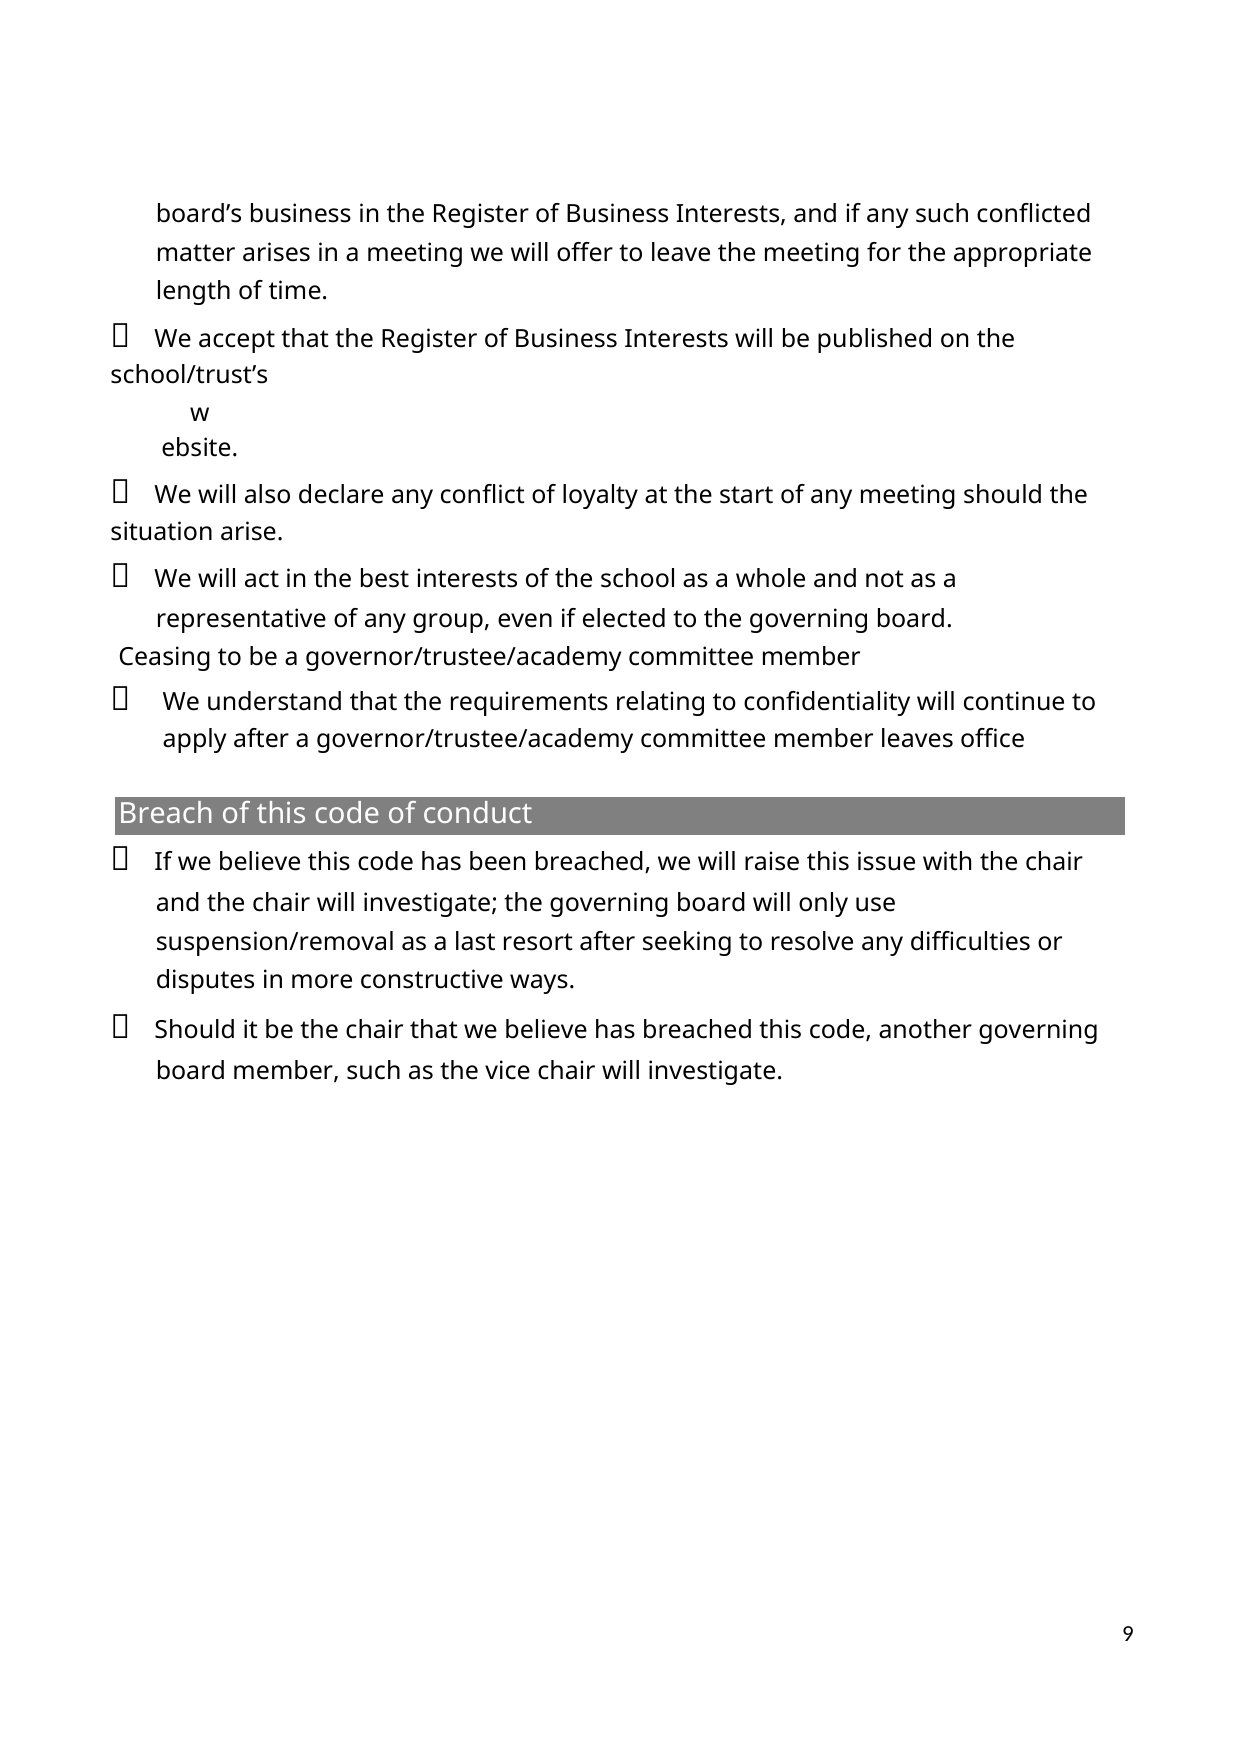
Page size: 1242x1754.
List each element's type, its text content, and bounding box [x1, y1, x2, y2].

text website. [152, 395, 248, 463]
text Ceasing to be a governor/trustee/academy committee member [118, 638, 1135, 673]
text  We will also declare any conflict of loyalty at the start of any meeting should the situation arise. [110, 468, 1135, 547]
text  We accept that the Register of Business Interests will be published on the school/trust’s [110, 311, 1135, 391]
text Breach of this code of conduct [118, 793, 1135, 832]
text  Should it be the chair that we believe has breached this code, another governing board member, such as the vice chair will investigate. [110, 1003, 1099, 1087]
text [110, 196, 1121, 307]
text  We understand that the requirements relating to confidentiality will continue to apply after a governor/trustee/academy committee member leaves office [110, 675, 1106, 755]
text  If we believe this code has been breached, we will raise this issue with the chair and the chair will investigate; the governing board will only use suspension/removal as a last resort after seeking to resolve any difficulties or disputes in more constructive ways. [110, 835, 1099, 996]
text  We will act in the best interests of the school as a whole and not as a representative of any group, even if elected to the governing board. [110, 552, 1075, 635]
